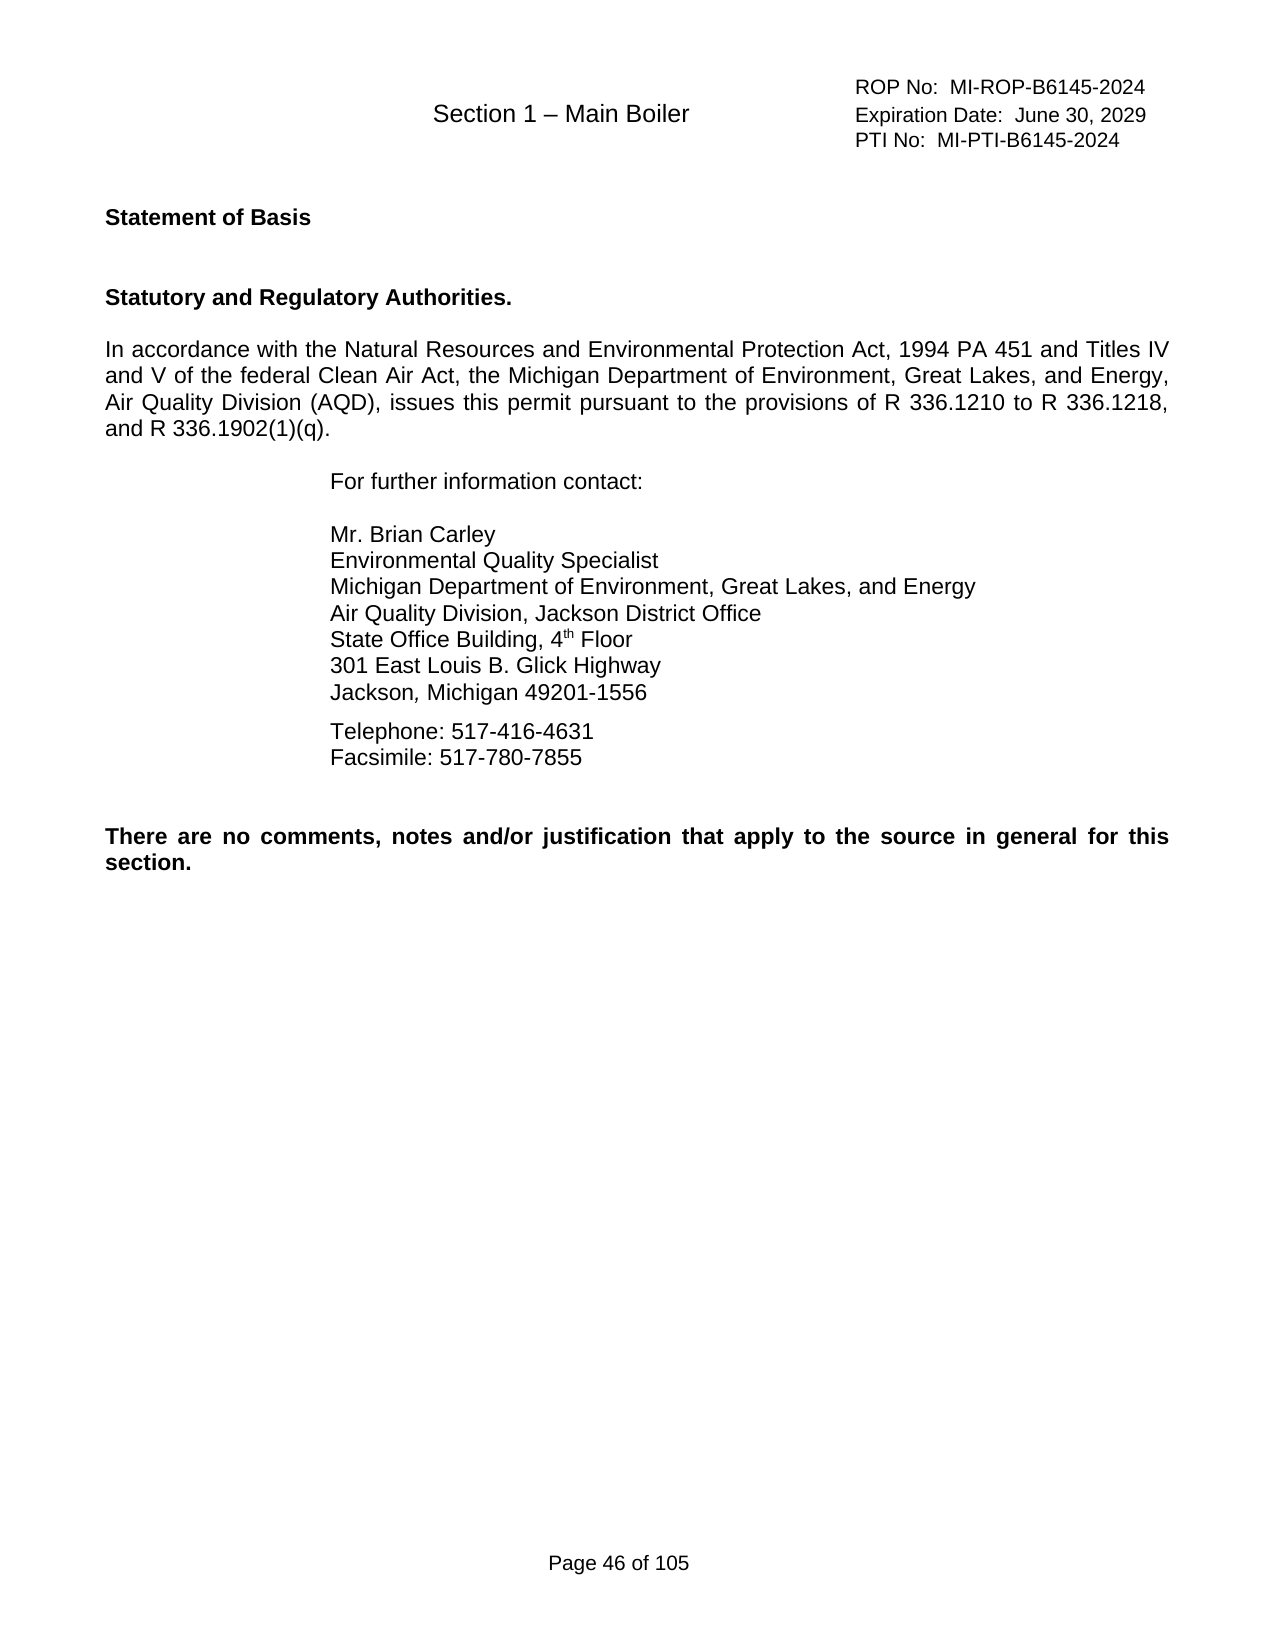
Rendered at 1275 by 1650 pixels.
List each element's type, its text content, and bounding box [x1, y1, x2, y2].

text Environmental Quality Specialist [105, 547, 1170, 573]
text For further information contact: [105, 468, 1170, 494]
text State Office Building, 4th Floor [255, 626, 1170, 652]
text Telephone: 517-416-4631 [255, 718, 1170, 744]
text Statutory and Regulatory Authorities. [105, 283, 1170, 310]
text Jackson, Michigan 49201-1556 [255, 679, 1170, 705]
text Statement of Basis [105, 204, 1170, 231]
text In accordance with the Natural Resources and Environmental Protection Act, 1994 PA 451 and Titles IV and V of the federal Clean Air Act, the Michigan Department of Environment, Great Lakes, and Energy, Air Quality Division (AQD), issues this permit pursuant to the provisions of R 336.1210 to R 336.1218, and R 336.1902(1)(q). [105, 336, 1170, 442]
text There are no comments, notes and/or justification that apply to the source in general for this section. [105, 823, 1170, 876]
text Air Quality Division, Jackson District Office [255, 600, 1170, 626]
text Mr. Brian Carley [105, 521, 1170, 547]
text Facsimile: 517-780-7855 [330, 744, 1170, 770]
text 301 East Louis B. Glick Highway [255, 652, 1170, 679]
text Michigan Department of Environment, Great Lakes, and Energy [255, 573, 1170, 600]
